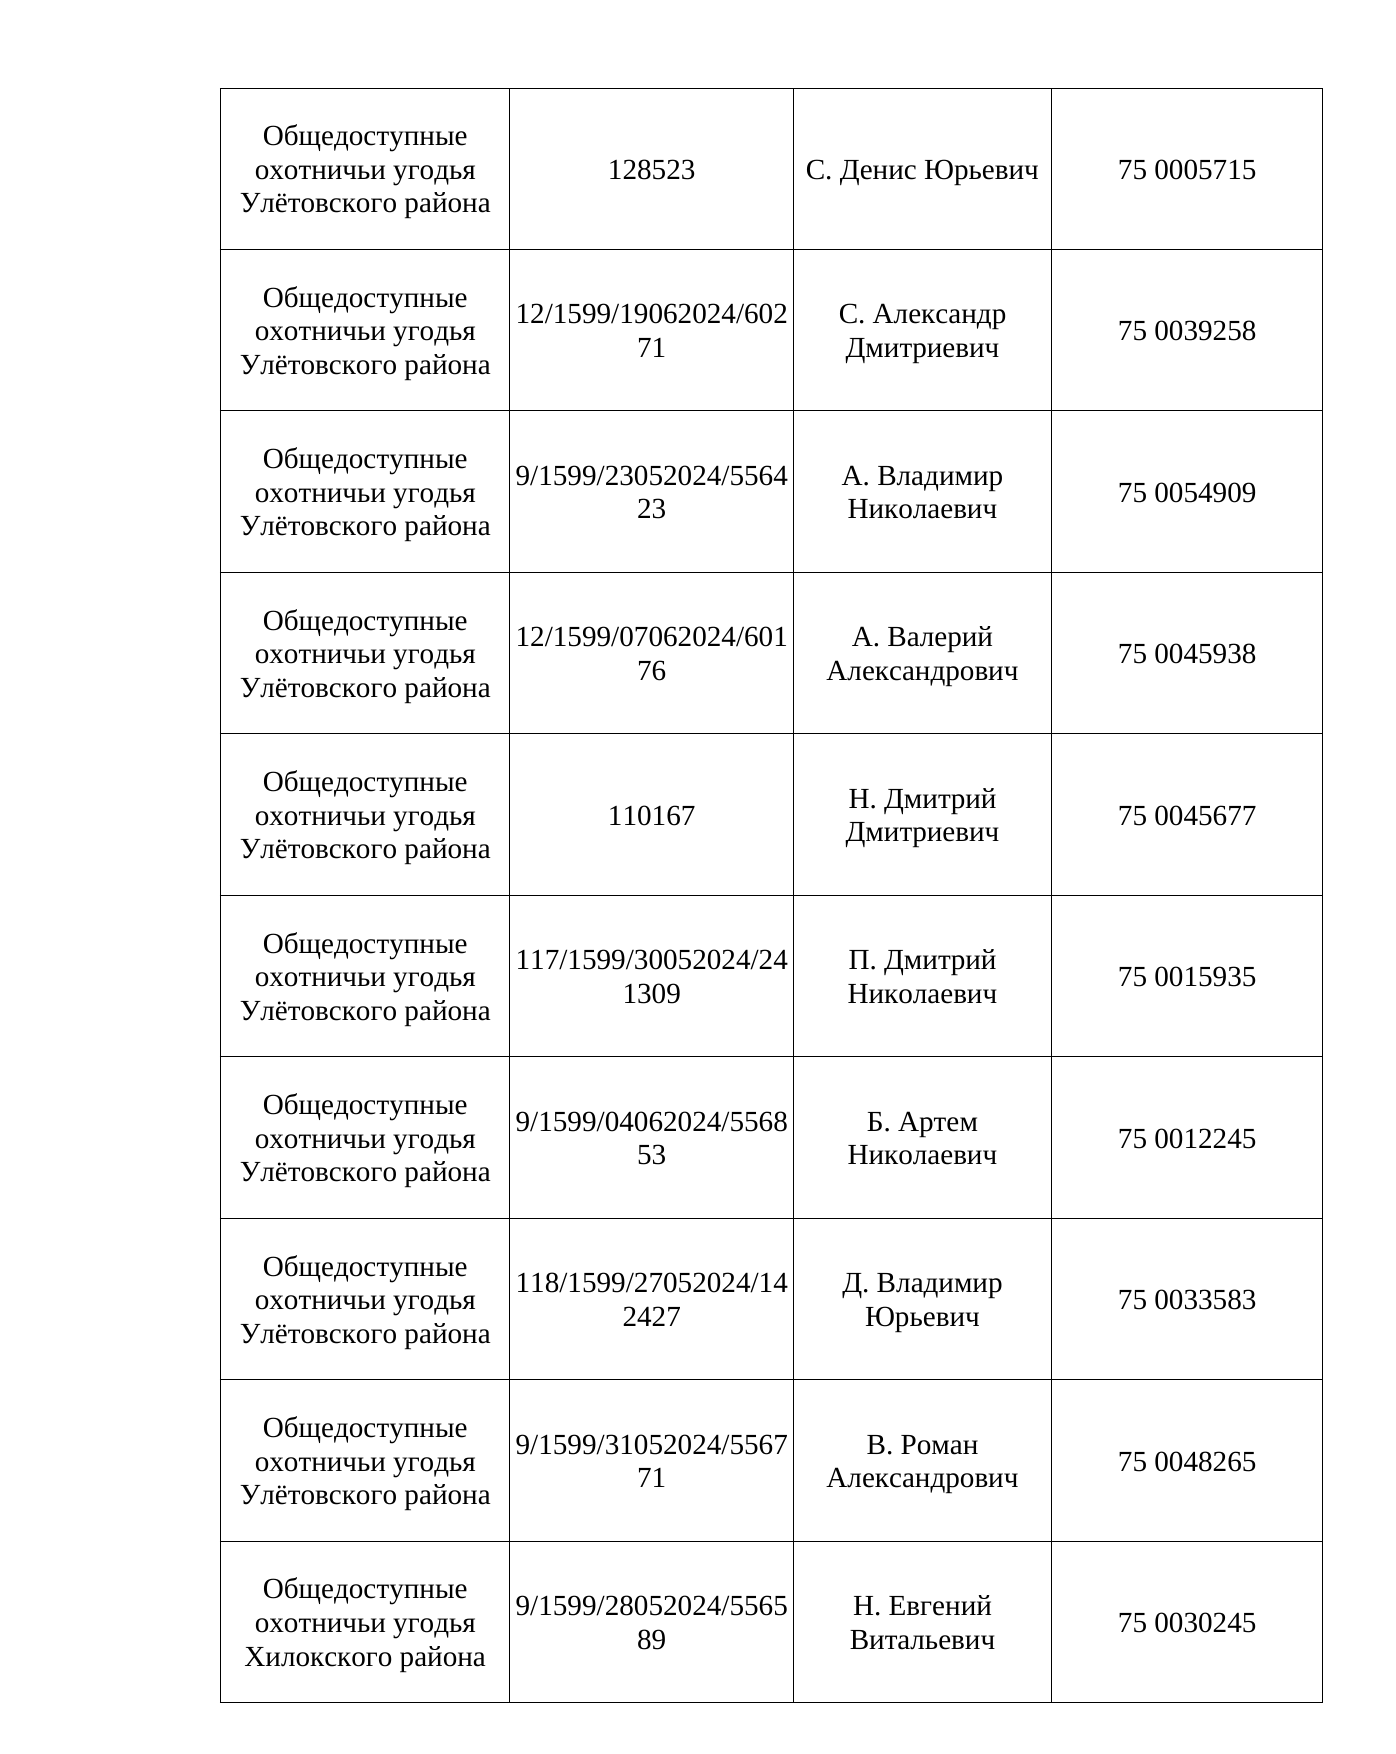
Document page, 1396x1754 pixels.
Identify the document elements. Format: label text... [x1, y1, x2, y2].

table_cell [221, 250, 509, 410]
table_cell 9/1599/04062024/556853 [510, 1057, 793, 1218]
table_cell [216, 249, 220, 410]
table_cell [221, 89, 509, 249]
table_cell 75 0054909 [1052, 411, 1322, 572]
table_cell Н. Дмитрий Дмитриевич [794, 734, 1051, 895]
table_cell 75 0039258 [1052, 250, 1322, 410]
table_cell В. Роман Александрович [794, 1380, 1051, 1541]
table_cell 128523 [510, 89, 793, 249]
table_cell [1323, 88, 1327, 249]
table_cell 9/1599/31052024/556771 [510, 1380, 793, 1541]
table_cell Общедоступные охотничьи угодья Улётовского района [221, 1380, 509, 1541]
table_cell [1323, 733, 1327, 895]
table_cell А. Владимир Николаевич [794, 411, 1051, 572]
table_cell [1323, 1379, 1327, 1541]
table_cell 118/1599/27052024/142427 [510, 1219, 793, 1379]
table_cell 12/1599/07062024/60176 [510, 573, 793, 733]
table_cell [216, 895, 220, 1056]
table_cell [216, 88, 220, 249]
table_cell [221, 1542, 509, 1702]
table_cell [1323, 895, 1327, 1056]
table_cell [216, 410, 220, 572]
table_cell 75 0005715 [1052, 89, 1322, 249]
table_cell [1323, 572, 1327, 733]
table_cell [216, 1379, 220, 1541]
table_cell [216, 1218, 220, 1379]
table_cell [1323, 1218, 1327, 1379]
table_cell 75 0012245 [1052, 1057, 1322, 1218]
table_cell [216, 1541, 220, 1702]
table_cell Общедоступные охотничьи угодья Улётовского района [221, 573, 509, 733]
table_cell 75 0045677 [1052, 734, 1322, 895]
table_cell 117/1599/30052024/241309 [510, 896, 793, 1056]
table_cell 12/1599/19062024/60271 [510, 250, 793, 410]
table_cell Общедоступные охотничьи угодья Улётовского района [221, 896, 509, 1056]
table_cell Общедоступные охотничьи угодья Улётовского района [221, 411, 509, 572]
table_cell 75 0033583 [1052, 1219, 1322, 1379]
table_cell Д. Владимир Юрьевич [794, 1219, 1051, 1379]
table_cell А. Валерий Александрович [794, 573, 1051, 733]
table_cell [216, 572, 220, 733]
table_cell [1323, 249, 1327, 410]
table_cell П. Дмитрий Николаевич [794, 896, 1051, 1056]
table_cell 75 0015935 [1052, 896, 1322, 1056]
table_cell 9/1599/23052024/556423 [510, 411, 793, 572]
table_cell Общедоступные охотничьи угодья Улётовского района [221, 1057, 509, 1218]
table_cell Н. Евгений Витальевич [794, 1542, 1051, 1702]
table_cell С. Александр Дмитриевич [794, 250, 1051, 410]
table_cell 110167 [510, 734, 793, 895]
table_cell 75 0048265 [1052, 1380, 1322, 1541]
table_cell [1323, 1056, 1327, 1218]
table_cell Общедоступные охотничьи угодья Улётовского района [221, 734, 509, 895]
table_cell С. Денис Юрьевич [794, 89, 1051, 249]
table_cell 9/1599/28052024/556589 [510, 1542, 793, 1702]
table_cell 75 0030245 [1052, 1542, 1322, 1702]
table_cell [216, 1056, 220, 1218]
table_cell [1323, 410, 1327, 572]
table_cell [1323, 1541, 1327, 1702]
table_cell 75 0045938 [1052, 573, 1322, 733]
table_cell Б. Артем Николаевич [794, 1057, 1051, 1218]
table_cell [216, 733, 220, 895]
table_cell Общедоступные охотничьи угодья Улётовского района [221, 1219, 509, 1379]
